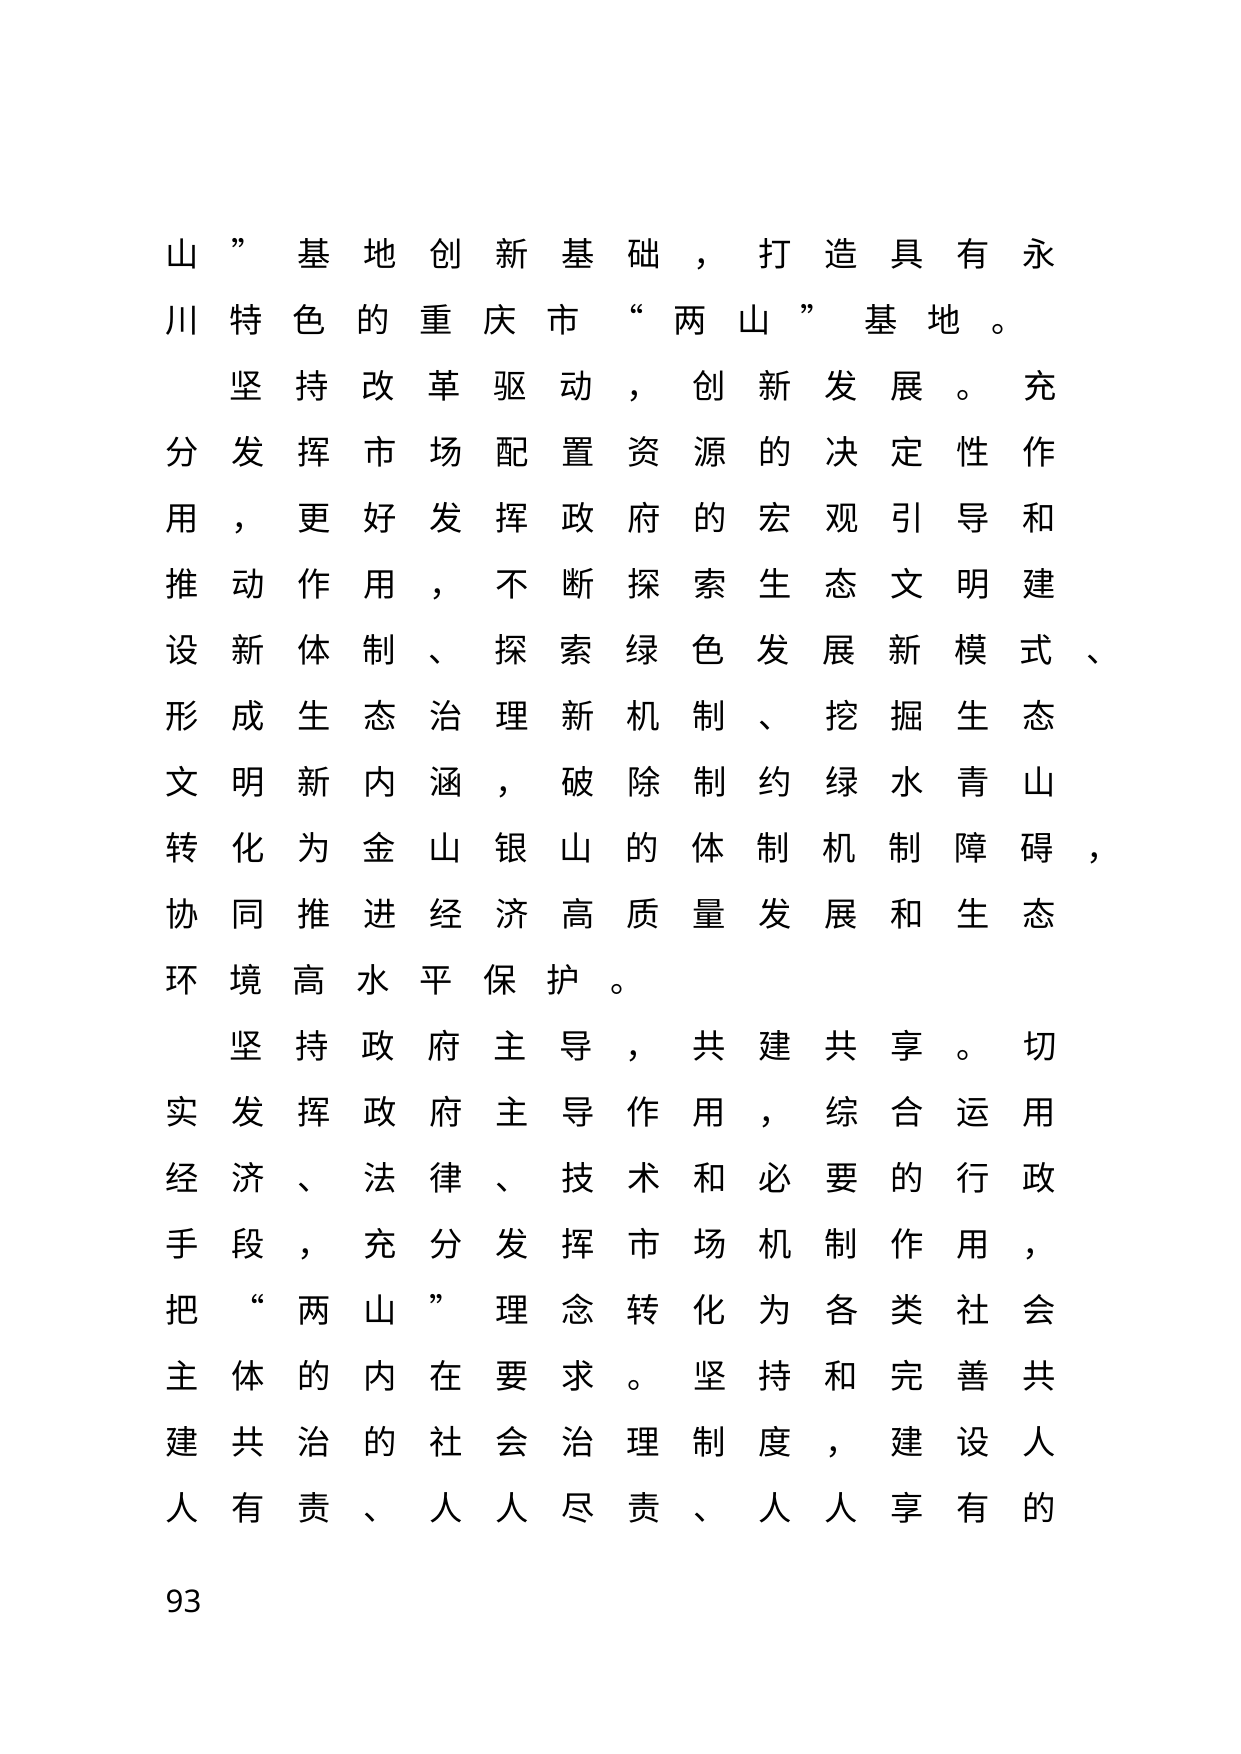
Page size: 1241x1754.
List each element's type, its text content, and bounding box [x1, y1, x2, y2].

text 坚持改革驱动，创新发展。充分发挥市场配置资源的决定性作用，更好发挥政府的宏观引导和推动作用，不断探索生态文明建设新体制、探索绿色发展新模式、形成生态治理新机制、挖掘生态文明新内涵，破除制约绿水青山转化为金山银山的体制机制障碍，协同推进经济高质量发展和生态环境高水平保护。 [165, 351, 1087, 1011]
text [165, 1011, 1087, 1539]
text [165, 218, 1087, 351]
